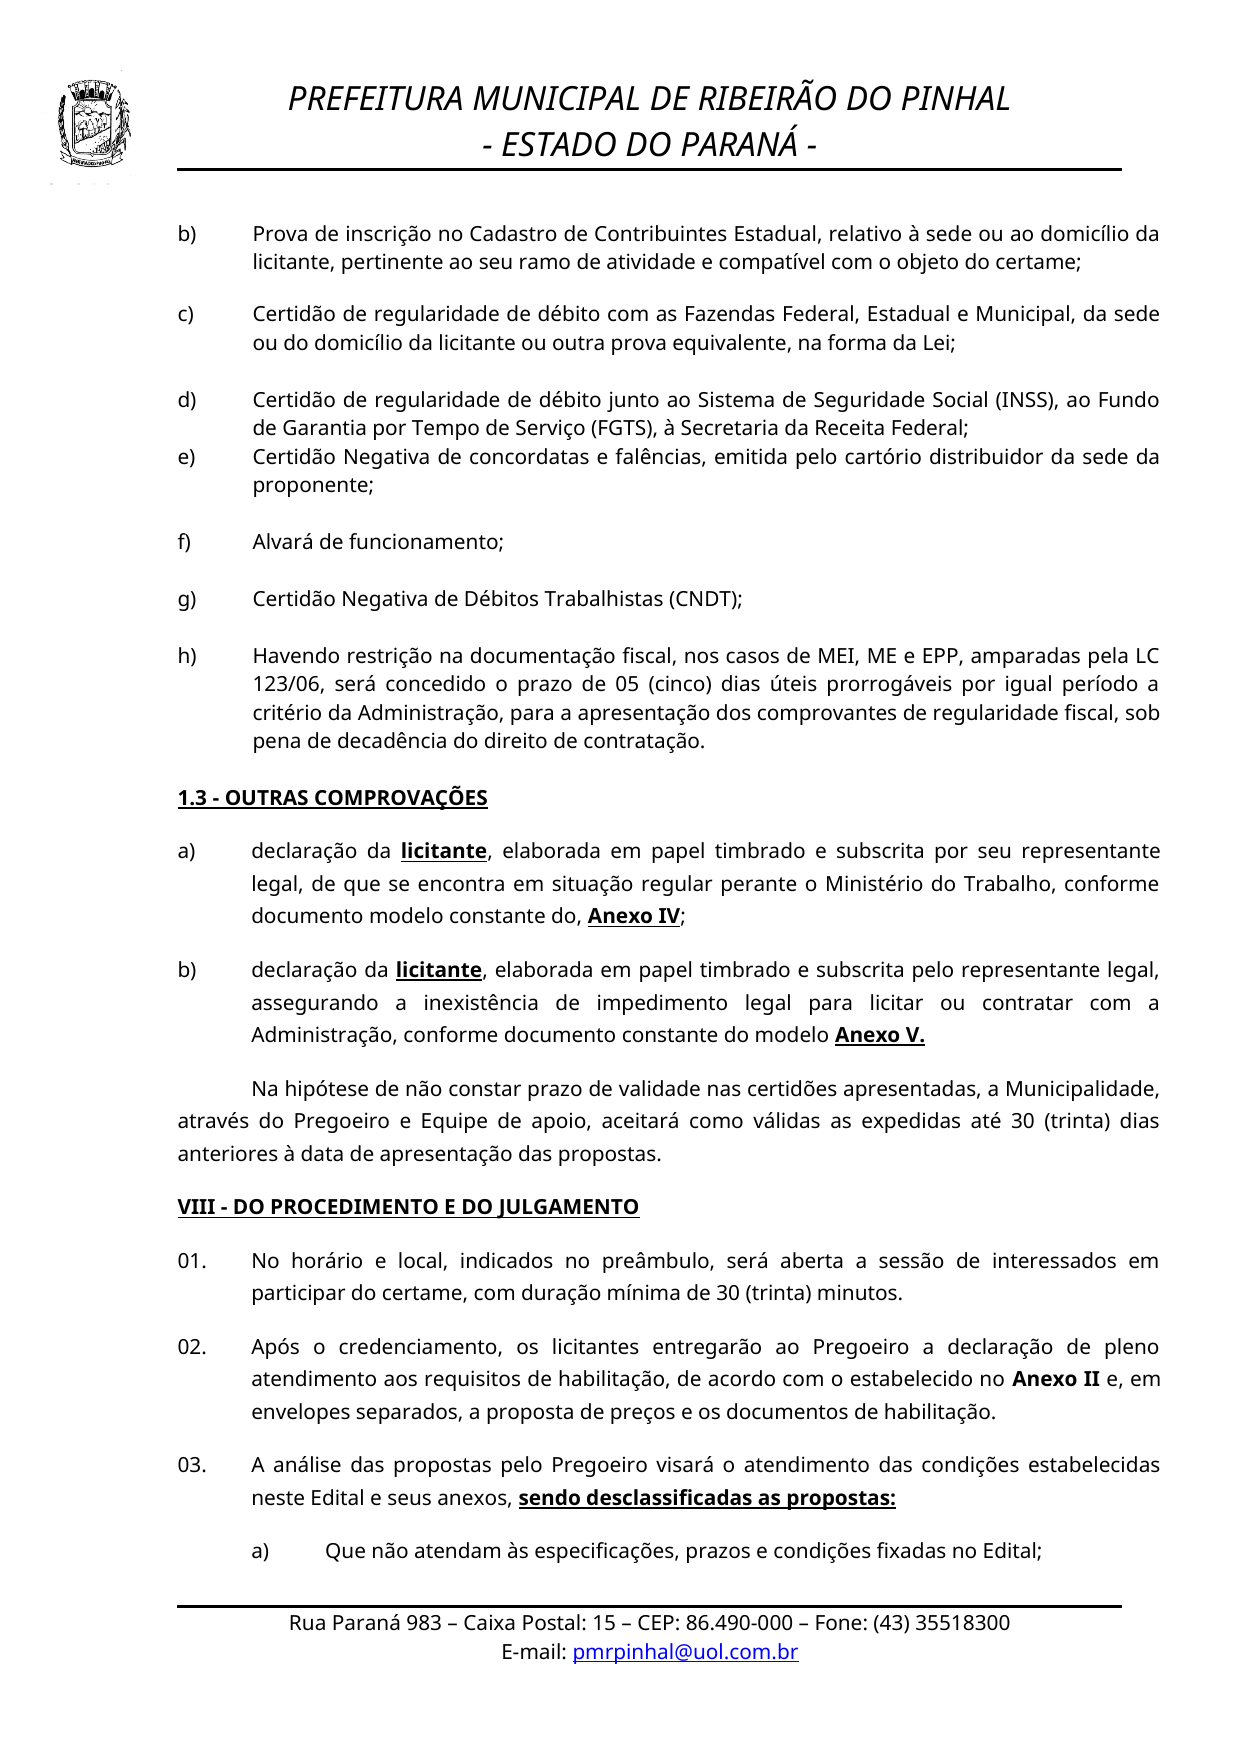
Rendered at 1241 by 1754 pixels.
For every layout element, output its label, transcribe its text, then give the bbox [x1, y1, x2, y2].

list Certidão Negativa de Débitos Trabalhistas (CNDT); [177, 584, 1161, 612]
list Que não atendam às especificações, prazos e condições fixadas no Edital; [251, 1537, 1161, 1565]
text a) declaração da licitante, elaborada em papel timbrado e subscrita por seu representante legal, de que se encontra em situação regular perante o Ministério do Trabalho, conforme documento modelo constante do, Anexo IV; [177, 836, 1161, 930]
text 1.3 - OUTRAS COMPROVAÇÕES [177, 783, 1161, 811]
text VIII - DO PROCEDIMENTO E DO JULGAMENTO [177, 1192, 1161, 1221]
text 03. A análise das propostas pelo Pregoeiro visará o atendimento das condições estabelecidas neste Edital e seus anexos, sendo desclassificadas as propostas: [177, 1451, 1161, 1512]
list Havendo restrição na documentação fiscal, nos casos de MEI, ME e EPP, amparadas pela LC 123/06, será concedido o prazo de 05 (cinco) dias úteis prorrogáveis por igual período a critério da Administração, para a apresentação dos comprovantes de regularidade fiscal, sob pena de decadência do direito de contratação. [177, 641, 1161, 754]
text 01. No horário e local, indicados no preâmbulo, será aberta a sessão de interessados em participar do certame, com duração mínima de 30 (trinta) minutos. [177, 1246, 1161, 1307]
list Alvará de funcionamento; [177, 527, 1161, 556]
list Certidão de regularidade de débito com as Fazendas Federal, Estadual e Municipal, da sede ou do domicílio da licitante ou outra prova equivalente, na forma da Lei; [177, 299, 1161, 356]
text b) declaração da licitante, elaborada em papel timbrado e subscrita pelo representante legal, assegurando a inexistência de impedimento legal para licitar ou contratar com a Administração, conforme documento constante do modelo Anexo V. [177, 955, 1161, 1049]
picture [44, 65, 147, 185]
text Na hipótese de não constar prazo de validade nas certidões apresentadas, a Municipalidade, através do Pregoeiro e Equipe de apoio, aceitará como válidas as expedidas até 30 (trinta) dias anteriores à data de apresentação das propostas. [177, 1074, 1161, 1167]
list Certidão Negativa de concordatas e falências, emitida pelo cartório distribuidor da sede da proponente; [177, 442, 1161, 499]
text 02. Após o credenciamento, os licitantes entregarão ao Pregoeiro a declaração de pleno atendimento aos requisitos de habilitação, de acordo com o estabelecido no Anexo II e, em envelopes separados, a proposta de preços e os documentos de habilitação. [177, 1332, 1161, 1426]
list Prova de inscrição no Cadastro de Contribuintes Estadual, relativo à sede ou ao domicílio da licitante, pertinente ao seu ramo de atividade e compatível com o objeto do certame; [177, 219, 1161, 276]
list Certidão de regularidade de débito junto ao Sistema de Seguridade Social (INSS), ao Fundo de Garantia por Tempo de Serviço (FGTS), à Secretaria da Receita Federal; [177, 385, 1161, 442]
